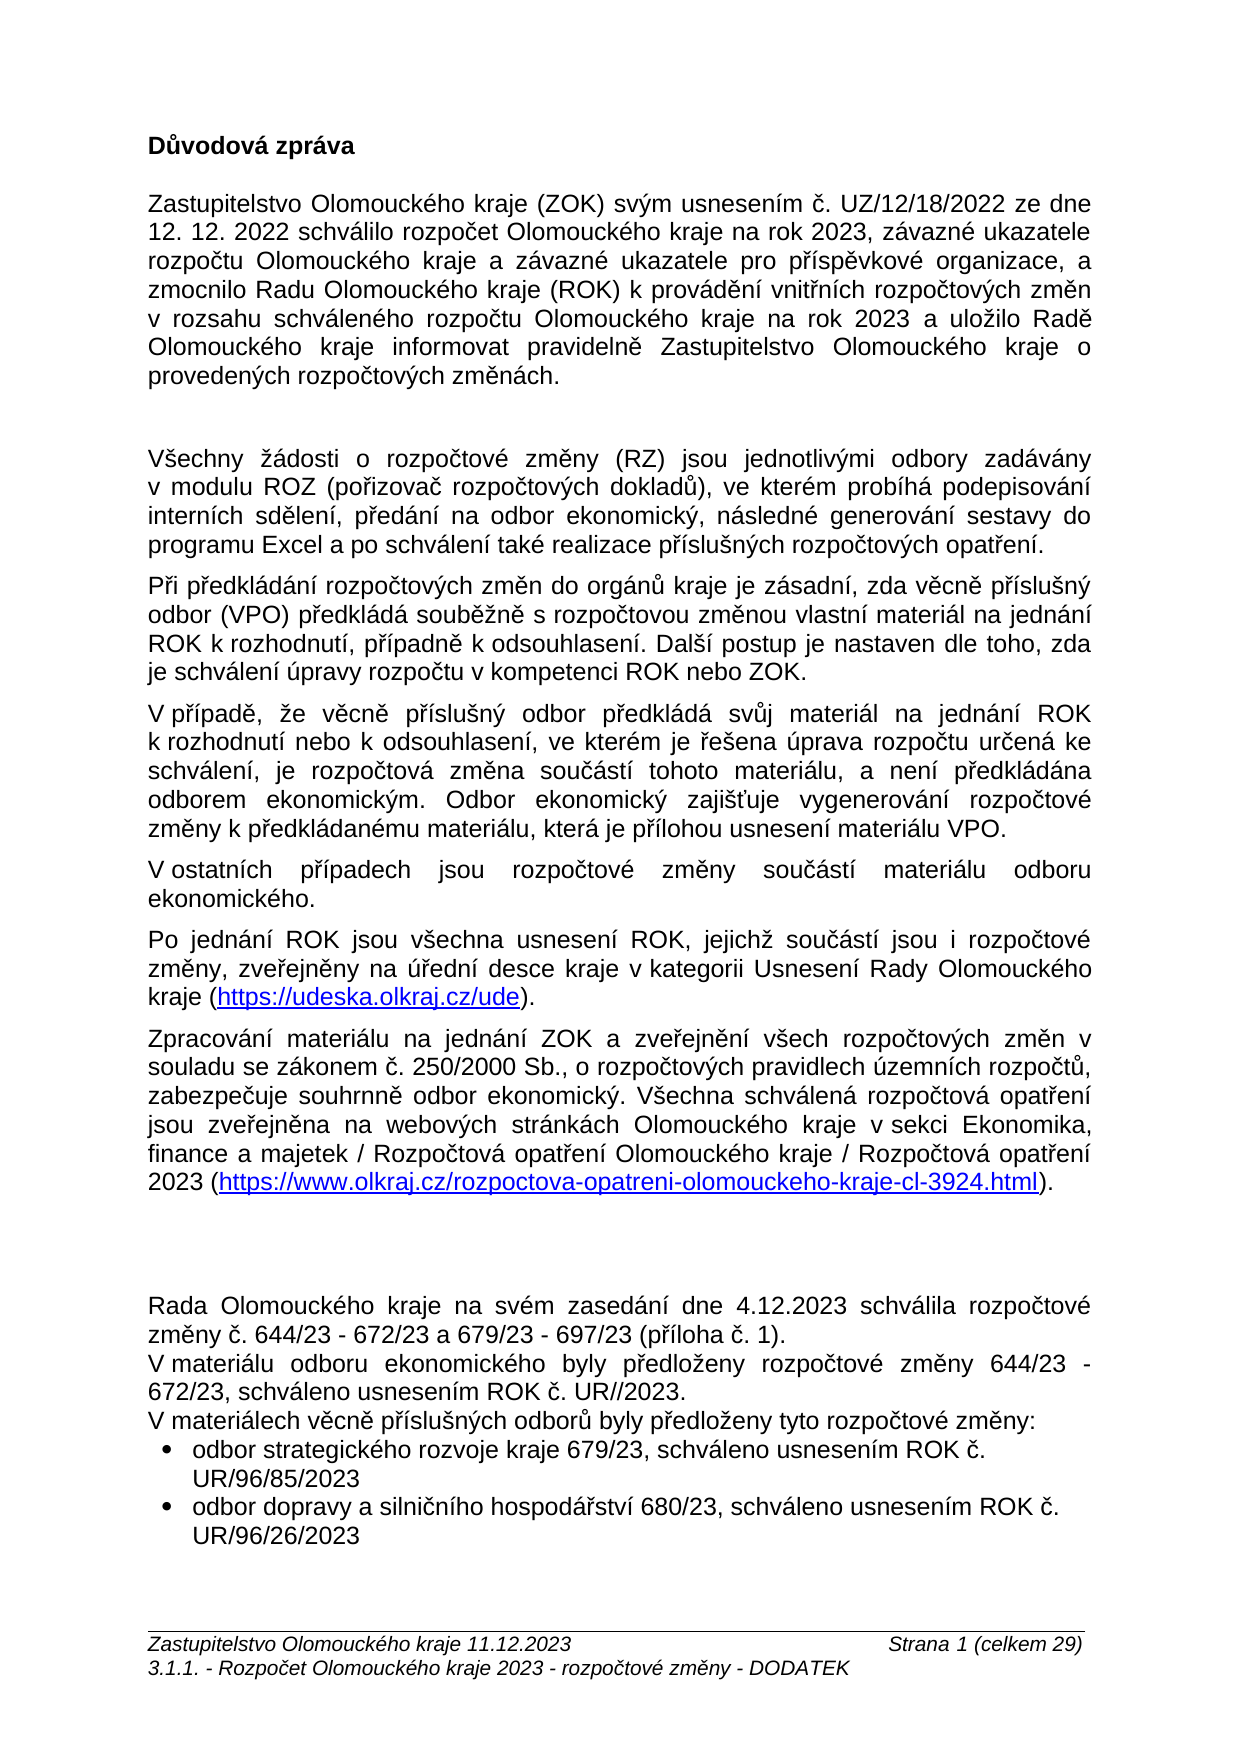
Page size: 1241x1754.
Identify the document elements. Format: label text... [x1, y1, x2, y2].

list odbor dopravy a silničního hospodářství 680/23, schváleno usnesením ROK č. UR/96/26/2023 [162, 1492, 1093, 1550]
text Všechny žádosti o rozpočtové změny (RZ) jsou jednotlivými odbory zadávány v modulu ROZ (pořizovač rozpočtových dokladů), ve kterém probíhá podepisování interních sdělení, předání na odbor ekonomický, následné generování sestavy do programu Excel a po schválení také realizace příslušných rozpočtových opatření. [148, 443, 1093, 558]
text Zastupitelstvo Olomouckého kraje (ZOK) svým usnesením č. UZ/12/18/2022 ze dne 12. 12. 2022 schválilo rozpočet Olomouckého kraje na rok 2023, závazné ukazatele rozpočtu Olomouckého kraje a závazné ukazatele pro příspěvkové organizace, a zmocnilo Radu Olomouckého kraje (ROK) k provádění vnitřních rozpočtových změn v rozsahu schváleného rozpočtu Olomouckého kraje na rok 2023 a uložilo Radě Olomouckého kraje informovat pravidelně Zastupitelstvo Olomouckého kraje o provedených rozpočtových změnách. [148, 188, 1093, 390]
text Důvodová zpráva [148, 131, 1093, 160]
list odbor strategického rozvoje kraje 679/23, schváleno usnesením ROK č. UR/96/85/2023 [162, 1435, 1093, 1492]
text Zpracování materiálu na jednání ZOK a zveřejnění všech rozpočtových změn v souladu se zákonem č. 250/2000 Sb., o rozpočtových pravidlech územních rozpočtů, zabezpečuje souhrnně odbor ekonomický. Všechna schválená rozpočtová opatření jsou zveřejněna na webových stránkách Olomouckého kraje v sekci Ekonomika, finance a majetek / Rozpočtová opatření Olomouckého kraje / Rozpočtová opatření 2023 (https://www.olkraj.cz/rozpoctova-opatreni-olomouckeho-kraje-cl-3924.html). [148, 1023, 1093, 1196]
text V ostatních případech jsou rozpočtové změny součástí materiálu odboru ekonomického. [148, 855, 1093, 912]
text V materiálech věcně příslušných odborů byly předloženy tyto rozpočtové změny: [148, 1406, 1093, 1435]
text Po jednání ROK jsou všechna usnesení ROK, jejichž součástí jsou i rozpočtové změny, zveřejněny na úřední desce kraje v kategorii Usnesení Rady Olomouckého kraje (https://udeska.olkraj.cz/ude). [148, 925, 1093, 1011]
text Rada Olomouckého kraje na svém zasedání dne 4.12.2023 schválila rozpočtové změny č. 644/23 - 672/23 a 679/23 - 697/23 (příloha č. 1). [148, 1291, 1093, 1348]
text V případě, že věcně příslušný odbor předkládá svůj materiál na jednání ROK k rozhodnutí nebo k odsouhlasení, ve kterém je řešena úprava rozpočtu určená ke schválení, je rozpočtová změna součástí tohoto materiálu, a není předkládána odborem ekonomickým. Odbor ekonomický zajišťuje vygenerování rozpočtové změny k předkládanému materiálu, která je přílohou usnesení materiálu VPO. [148, 698, 1093, 842]
text Při předkládání rozpočtových změn do orgánů kraje je zásadní, zda věcně příslušný odbor (VPO) předkládá souběžně s rozpočtovou změnou vlastní materiál na jednání ROK k rozhodnutí, případně k odsouhlasení. Další postup je nastaven dle toho, zda je schválení úpravy rozpočtu v kompetenci ROK nebo ZOK. [148, 571, 1093, 686]
text V materiálu odboru ekonomického byly předloženy rozpočtové změny 644/23 - 672/23, schváleno usnesením ROK č. UR//2023. [148, 1348, 1093, 1406]
